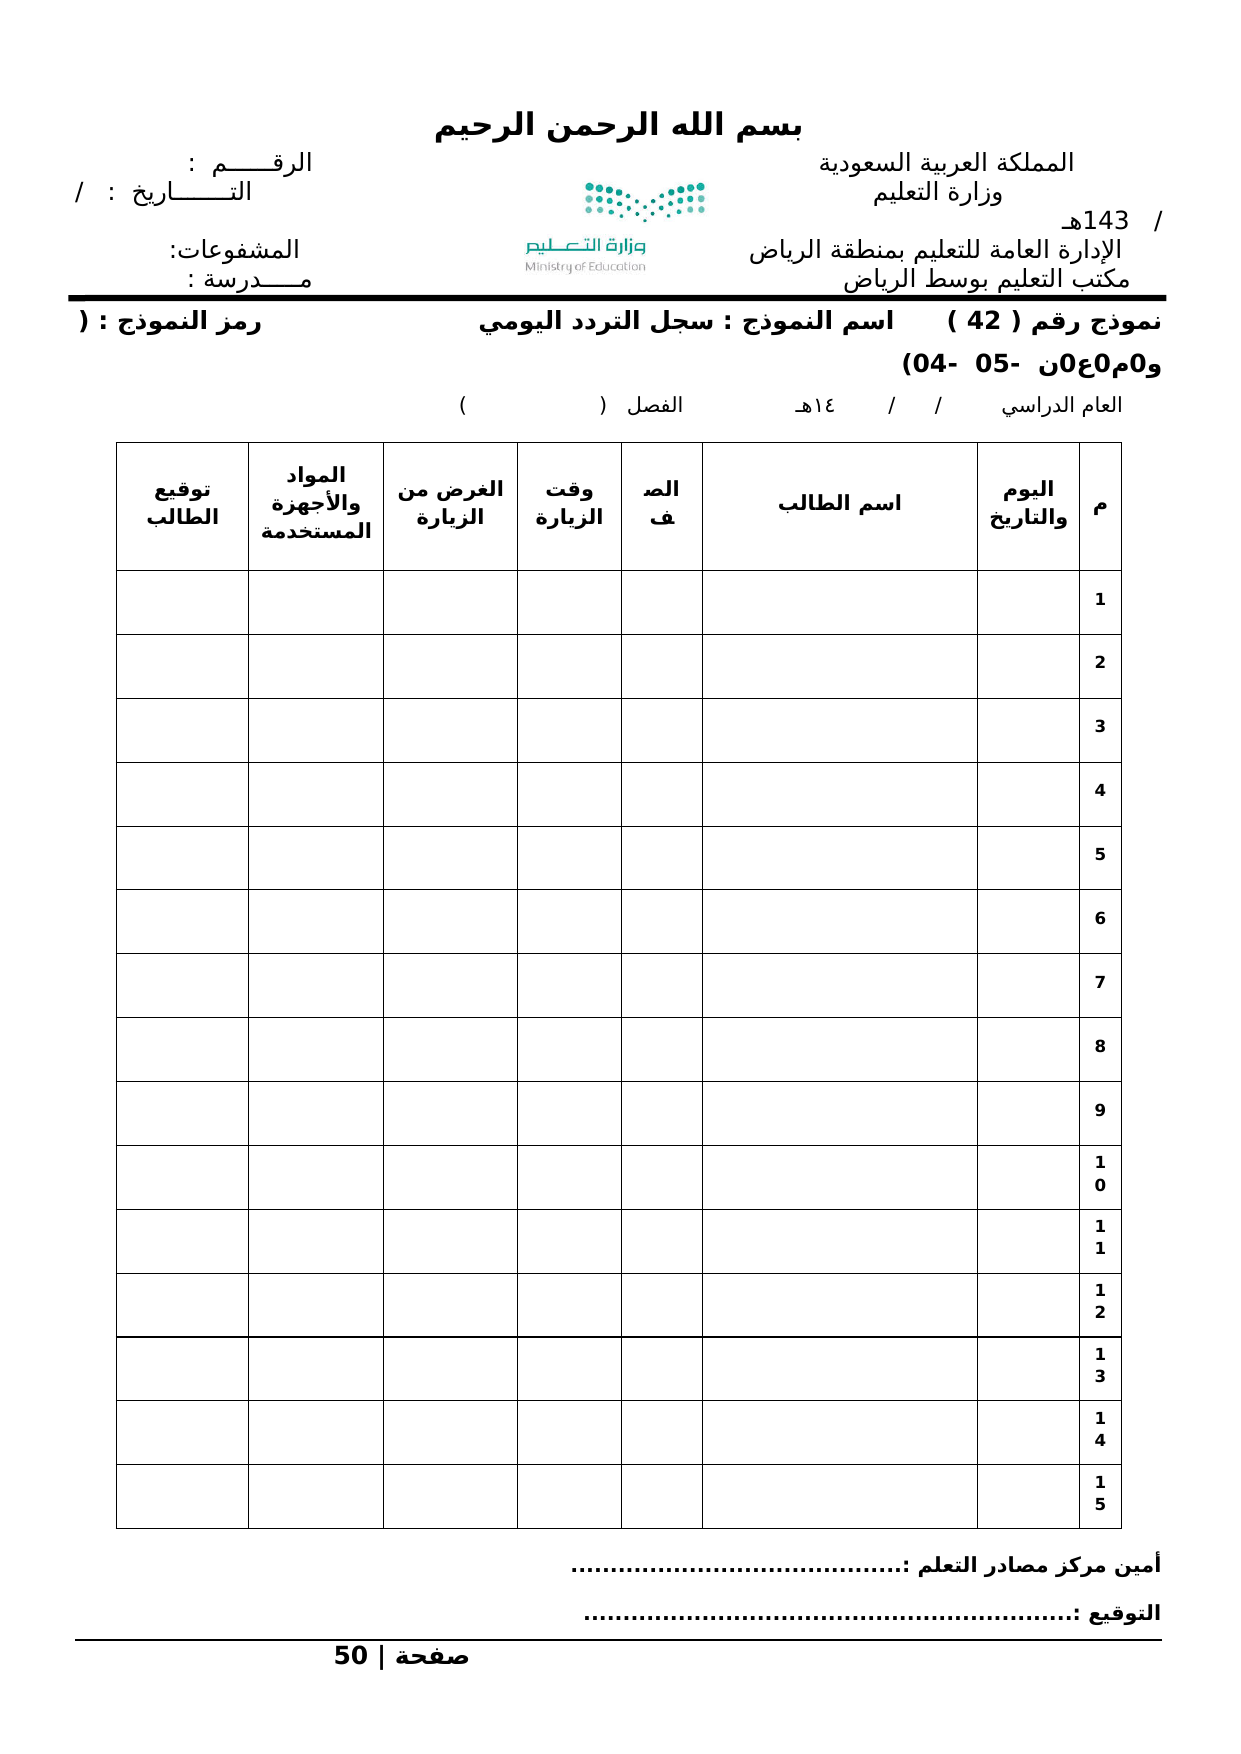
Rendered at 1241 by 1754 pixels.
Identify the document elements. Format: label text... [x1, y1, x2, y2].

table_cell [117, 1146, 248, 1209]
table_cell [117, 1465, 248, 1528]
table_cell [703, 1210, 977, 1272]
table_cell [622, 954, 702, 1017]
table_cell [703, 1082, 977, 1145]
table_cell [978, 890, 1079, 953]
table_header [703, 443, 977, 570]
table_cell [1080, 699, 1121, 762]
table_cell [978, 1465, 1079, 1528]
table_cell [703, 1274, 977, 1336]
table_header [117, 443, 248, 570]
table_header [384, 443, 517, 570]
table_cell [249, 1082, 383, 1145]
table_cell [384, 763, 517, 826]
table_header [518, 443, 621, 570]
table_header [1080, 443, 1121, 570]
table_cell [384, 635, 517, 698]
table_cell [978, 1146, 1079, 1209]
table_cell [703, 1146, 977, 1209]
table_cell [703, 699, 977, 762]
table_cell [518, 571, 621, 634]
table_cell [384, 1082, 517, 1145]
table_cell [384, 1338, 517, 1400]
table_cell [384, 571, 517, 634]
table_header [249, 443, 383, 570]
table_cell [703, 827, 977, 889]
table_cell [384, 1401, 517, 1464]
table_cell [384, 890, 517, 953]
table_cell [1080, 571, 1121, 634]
text نموذج رقم ( 42 ) اسم النموذج : سجل التردد اليومي رمز النموذج : ( و0م0ع0ن -05 -04) [75, 306, 1162, 379]
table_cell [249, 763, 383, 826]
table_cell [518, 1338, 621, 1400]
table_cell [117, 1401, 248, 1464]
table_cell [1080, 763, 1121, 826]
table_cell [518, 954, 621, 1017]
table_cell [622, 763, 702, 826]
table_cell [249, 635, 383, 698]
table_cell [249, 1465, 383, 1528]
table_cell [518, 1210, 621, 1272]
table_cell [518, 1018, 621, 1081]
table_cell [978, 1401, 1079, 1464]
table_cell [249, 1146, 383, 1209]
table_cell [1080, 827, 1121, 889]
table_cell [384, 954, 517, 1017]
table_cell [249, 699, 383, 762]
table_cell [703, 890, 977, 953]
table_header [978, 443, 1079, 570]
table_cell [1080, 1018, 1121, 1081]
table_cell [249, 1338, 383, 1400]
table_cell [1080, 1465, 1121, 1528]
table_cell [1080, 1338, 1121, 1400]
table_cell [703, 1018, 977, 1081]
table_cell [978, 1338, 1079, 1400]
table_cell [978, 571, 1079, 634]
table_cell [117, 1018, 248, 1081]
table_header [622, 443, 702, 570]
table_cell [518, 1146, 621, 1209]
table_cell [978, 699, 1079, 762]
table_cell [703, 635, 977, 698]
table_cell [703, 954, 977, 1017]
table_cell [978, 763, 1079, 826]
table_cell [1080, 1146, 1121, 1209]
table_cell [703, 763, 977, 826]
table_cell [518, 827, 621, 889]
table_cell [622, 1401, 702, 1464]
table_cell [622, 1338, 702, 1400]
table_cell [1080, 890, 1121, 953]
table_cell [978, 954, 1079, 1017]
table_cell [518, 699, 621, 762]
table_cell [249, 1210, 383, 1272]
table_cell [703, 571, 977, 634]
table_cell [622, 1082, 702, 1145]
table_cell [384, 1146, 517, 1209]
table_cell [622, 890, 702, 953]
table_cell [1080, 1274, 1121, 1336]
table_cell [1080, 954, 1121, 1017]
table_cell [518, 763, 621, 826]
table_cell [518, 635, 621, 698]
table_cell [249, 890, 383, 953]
text العام الدراسي / / ١٤هـ الفصل ( ) [75, 393, 1123, 418]
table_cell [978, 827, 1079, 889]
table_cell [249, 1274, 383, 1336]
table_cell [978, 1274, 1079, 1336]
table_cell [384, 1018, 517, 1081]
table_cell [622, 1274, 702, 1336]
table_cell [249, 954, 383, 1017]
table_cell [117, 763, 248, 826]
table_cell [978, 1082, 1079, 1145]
text أمين مركز مصادر التعلم :.......................................... التوقيع :.............................................................. [75, 1553, 1162, 1626]
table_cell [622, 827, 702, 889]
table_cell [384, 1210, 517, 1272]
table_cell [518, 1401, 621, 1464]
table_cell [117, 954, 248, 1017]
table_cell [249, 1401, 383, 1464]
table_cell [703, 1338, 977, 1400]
picture [512, 159, 719, 286]
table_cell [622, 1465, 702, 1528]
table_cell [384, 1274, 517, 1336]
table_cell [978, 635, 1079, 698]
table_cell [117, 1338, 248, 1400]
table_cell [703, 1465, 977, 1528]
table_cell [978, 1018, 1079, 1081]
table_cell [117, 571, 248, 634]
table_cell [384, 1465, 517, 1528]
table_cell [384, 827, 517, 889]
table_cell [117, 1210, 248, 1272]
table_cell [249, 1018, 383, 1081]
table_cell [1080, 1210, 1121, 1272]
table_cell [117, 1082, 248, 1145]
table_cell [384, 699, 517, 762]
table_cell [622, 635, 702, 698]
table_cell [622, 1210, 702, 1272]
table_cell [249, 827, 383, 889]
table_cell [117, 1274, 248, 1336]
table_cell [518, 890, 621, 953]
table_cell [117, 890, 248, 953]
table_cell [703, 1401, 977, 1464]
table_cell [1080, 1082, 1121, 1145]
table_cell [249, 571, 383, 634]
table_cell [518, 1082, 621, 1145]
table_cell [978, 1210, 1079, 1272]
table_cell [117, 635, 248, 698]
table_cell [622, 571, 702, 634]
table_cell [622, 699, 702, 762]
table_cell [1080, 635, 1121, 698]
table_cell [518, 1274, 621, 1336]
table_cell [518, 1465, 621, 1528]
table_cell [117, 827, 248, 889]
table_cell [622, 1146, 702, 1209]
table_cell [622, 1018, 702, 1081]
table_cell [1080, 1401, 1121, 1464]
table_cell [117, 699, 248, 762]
